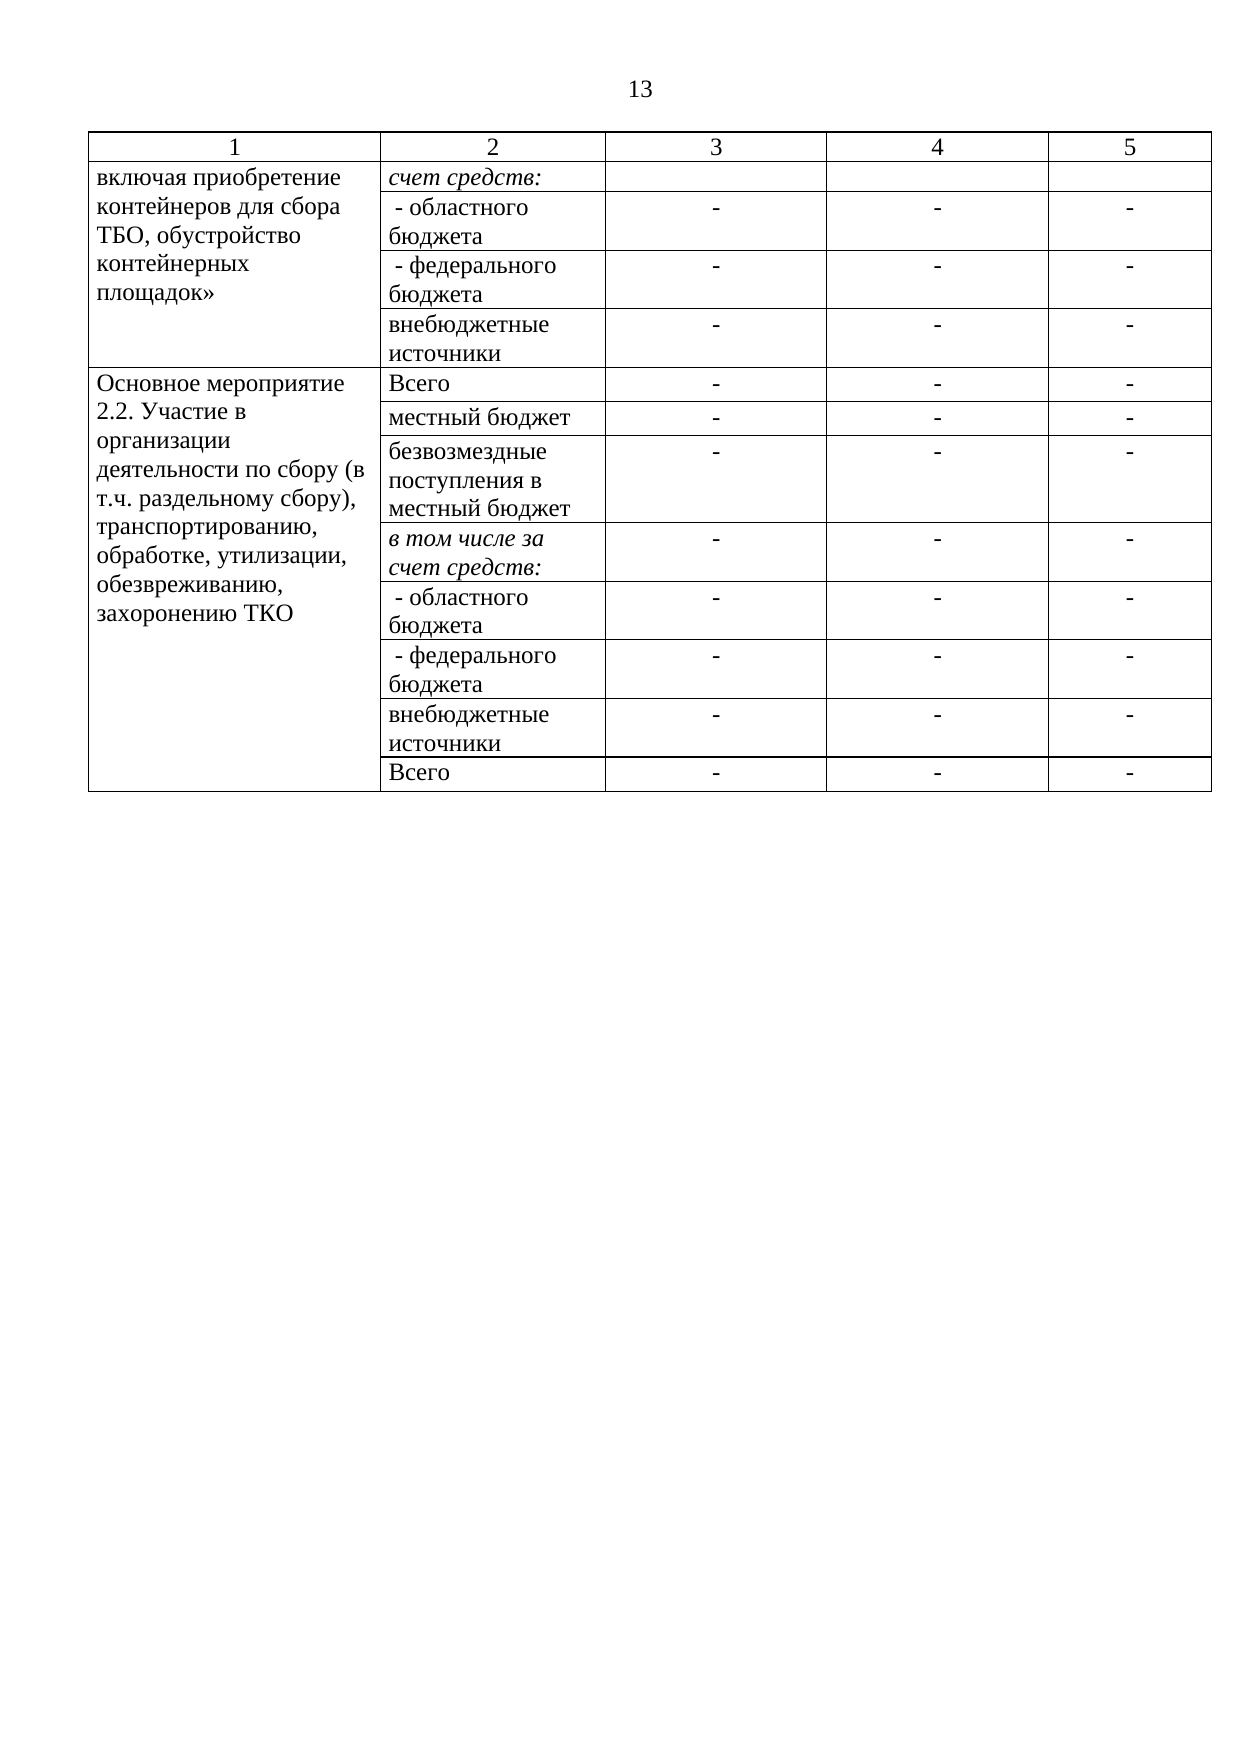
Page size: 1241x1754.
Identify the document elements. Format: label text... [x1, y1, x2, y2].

table_cell - [606, 699, 826, 756]
table_cell - [1049, 309, 1211, 367]
table_cell - [1049, 251, 1211, 308]
table_cell - [1049, 436, 1211, 522]
table_cell - [827, 402, 1048, 435]
table_cell - [827, 192, 1048, 249]
table_cell - [827, 699, 1048, 756]
table_cell - [827, 436, 1048, 522]
table_cell - [1049, 640, 1211, 698]
table_cell - [606, 523, 826, 581]
table_cell - областного бюджета [381, 192, 605, 249]
table_cell Всего [381, 758, 605, 791]
table_cell - [827, 582, 1048, 639]
table_header 2 [381, 133, 605, 161]
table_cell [381, 436, 605, 522]
table_cell - [606, 251, 826, 308]
table_cell - [1049, 162, 1211, 191]
table_cell местный бюджет [381, 402, 605, 435]
table_cell - [606, 582, 826, 639]
table_header 5 [1049, 133, 1211, 161]
table_cell - областного бюджета [381, 582, 605, 639]
table_cell - [1049, 192, 1211, 249]
table_cell - [606, 436, 826, 522]
table_cell Всего [381, 368, 605, 401]
table_cell - федерального бюджета [381, 251, 605, 308]
table_cell - [827, 523, 1048, 581]
table_cell - [606, 162, 826, 191]
table_header 3 [606, 133, 826, 161]
table_cell - [1049, 523, 1211, 581]
table_cell - федерального бюджета [381, 640, 605, 698]
table_cell - [606, 640, 826, 698]
table_cell - [1049, 582, 1211, 639]
table_cell - [606, 192, 826, 249]
table_cell в том числе за счет средств: [381, 162, 605, 191]
table_cell - [827, 758, 1048, 791]
table_cell Основное мероприятие 2.2. Участие в организации деятельности по сбору (в т.ч. раздельному сбору), транспортированию, обработке, утилизации, обезвреживанию, захоронению ТКО [89, 368, 380, 791]
table_cell - [827, 251, 1048, 308]
table_cell - [606, 758, 826, 791]
table_cell - [1049, 758, 1211, 791]
table_cell внебюджетные источники [381, 309, 605, 367]
table_cell - [1049, 402, 1211, 435]
table_cell - [827, 162, 1048, 191]
table_cell - [827, 640, 1048, 698]
table_cell - [606, 402, 826, 435]
table_header 1 [89, 133, 380, 161]
table_cell - [1049, 699, 1211, 756]
table_cell внебюджетные источники [381, 699, 605, 756]
table_cell - [606, 368, 826, 401]
table_cell - [827, 368, 1048, 401]
table_cell - [1049, 368, 1211, 401]
table_header 4 [827, 133, 1048, 161]
table_cell в том числе за счет средств: [381, 523, 605, 581]
table_cell - [827, 309, 1048, 367]
table_cell - [606, 309, 826, 367]
